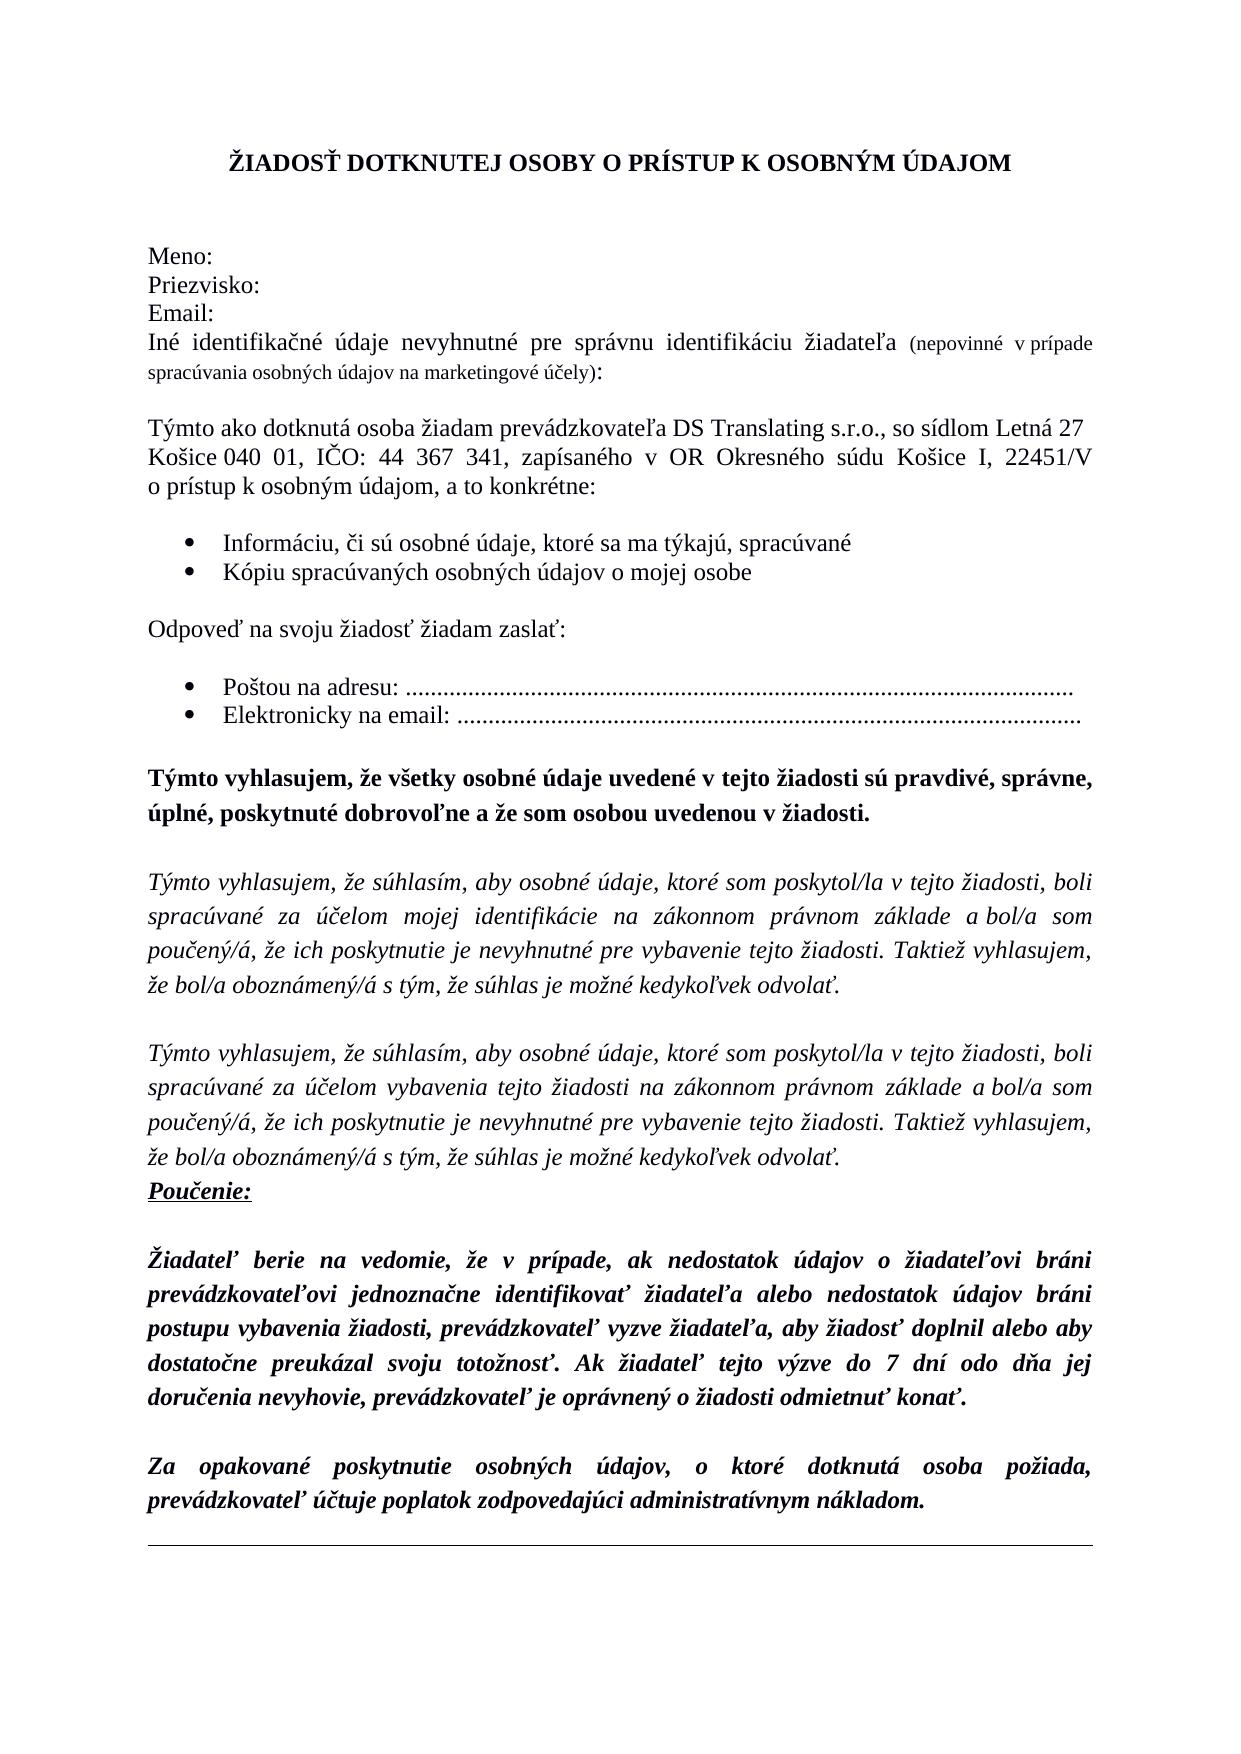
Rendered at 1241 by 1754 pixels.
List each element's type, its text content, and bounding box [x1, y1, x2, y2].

list Poštou na adresu: ........................................................................................................... [185, 672, 1093, 700]
text Týmto ako dotknutá osoba žiadam prevádzkovateľa DS Translating s.r.o., so sídlom Letná 27 Košice 040 01, IČO: 44 367 341, zapísaného v OR Okresného súdu Košice I, 22451/V o prístup k osobným údajom, a to konkrétne: [148, 413, 1093, 500]
text Email: [148, 298, 1093, 327]
text Žiadateľ berie na vedomie, že v prípade, ak nedostatok údajov o žiadateľovi bráni prevádzkovateľovi jednoznačne identifikovať žiadateľa alebo nedostatok údajov bráni postupu vybavenia žiadosti, prevádzkovateľ vyzve žiadateľa, aby žiadosť doplnil alebo aby dostatočne preukázal svoju totožnosť. Ak žiadateľ tejto výzve do 7 dní odo dňa jej doručenia nevyhovie, prevádzkovateľ je oprávnený o žiadosti odmietnuť konať. [148, 1239, 1093, 1411]
text Za opakované poskytnutie osobných údajov, o ktoré dotknutá osoba požiada, prevádzkovateľ účtuje poplatok zodpovedajúci administratívnym nákladom. [148, 1445, 1093, 1514]
text Poučenie: [148, 1170, 1093, 1205]
text Týmto vyhlasujem, že súhlasím, aby osobné údaje, ktoré som poskytol/la v tejto žiadosti, boli spracúvané za účelom vybavenia tejto žiadosti na zákonnom právnom základe a bol/a som poučený/á, že ich poskytnutie je nevyhnutné pre vybavenie tejto žiadosti. Taktiež vyhlasujem, že bol/a oboznámený/á s tým, že súhlas je možné kedykoľvek odvolať. [148, 1033, 1093, 1170]
list Kópiu spracúvaných osobných údajov o mojej osobe [185, 557, 1093, 585]
text ŽIADOSŤ DOTKNUTEJ OSOBY O PRÍSTUP K OSOBNÝM ÚDAJOM [148, 148, 1093, 176]
text Týmto vyhlasujem, že všetky osobné údaje uvedené v tejto žiadosti sú pravdivé, správne, úplné, poskytnuté dobrovoľne a že som osobou uvedenou v žiadosti. [148, 758, 1093, 827]
list Informáciu, či sú osobné údaje, ktoré sa ma týkajú, spracúvané [185, 528, 1093, 557]
list Elektronicky na email: .................................................................................................... [185, 700, 1093, 729]
text Iné identifikačné údaje nevyhnutné pre správnu identifikáciu žiadateľa (nepovinné v prípade spracúvania osobných údajov na marketingové účely): [148, 327, 1093, 385]
text Odpoveď na svoju žiadosť žiadam zaslať: [148, 614, 1093, 643]
text Týmto vyhlasujem, že súhlasím, aby osobné údaje, ktoré som poskytol/la v tejto žiadosti, boli spracúvané za účelom mojej identifikácie na zákonnom právnom základe a bol/a som poučený/á, že ich poskytnutie je nevyhnutné pre vybavenie tejto žiadosti. Taktiež vyhlasujem, že bol/a oboznámený/á s tým, že súhlas je možné kedykoľvek odvolať. [148, 861, 1093, 998]
text Priezvisko: [148, 270, 1093, 298]
text Meno: [148, 241, 1093, 270]
